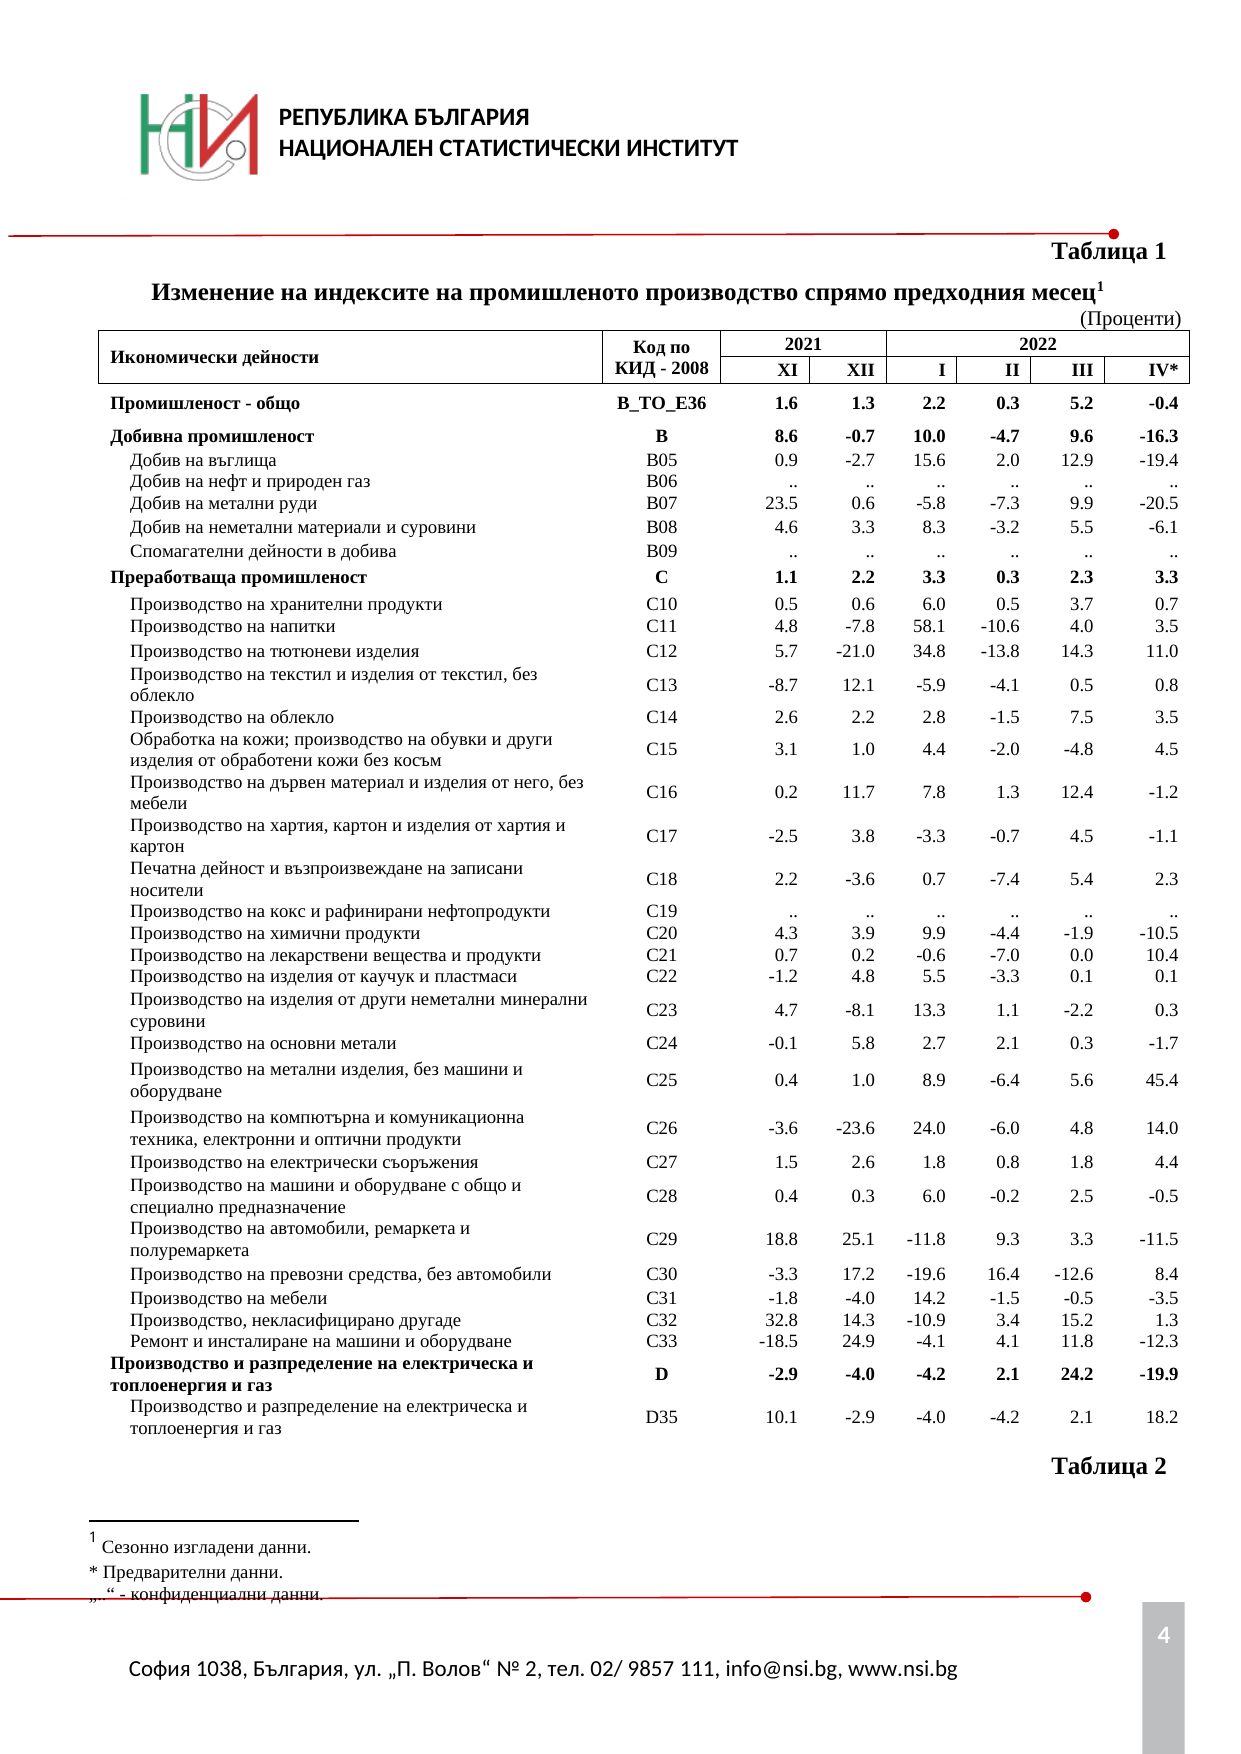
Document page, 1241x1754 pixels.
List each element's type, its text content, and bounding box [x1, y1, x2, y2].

table_cell 0.4 [721, 1054, 809, 1106]
table_cell 3.7 [1031, 593, 1104, 614]
table_cell 1.6 [721, 384, 809, 422]
table_cell 14.3 [1031, 638, 1104, 663]
table_cell 3.9 [809, 922, 886, 944]
table_cell C26 [603, 1106, 721, 1149]
table_cell Производство на изделия от каучук и пластмаси [99, 965, 602, 987]
table_cell -0.5 [1031, 1287, 1104, 1309]
table_cell -23.6 [809, 1106, 886, 1149]
table_cell B08 [603, 514, 721, 539]
table_cell 15.6 [886, 449, 957, 470]
table_cell 18.8 [721, 1217, 809, 1260]
table_cell Производство на лекарствени вещества и продукти [99, 944, 602, 965]
table_cell 3.5 [1105, 706, 1189, 727]
table_cell 6.0 [886, 1174, 957, 1217]
table_cell .. [1031, 470, 1104, 492]
table_cell 2.1 [957, 1032, 1031, 1054]
table_cell C21 [603, 944, 721, 965]
table_cell 5.5 [886, 965, 957, 987]
table_cell C10 [603, 593, 721, 614]
table_cell 2.2 [809, 706, 886, 727]
table_cell 3.3 [1031, 1217, 1104, 1260]
table_cell 12.1 [809, 663, 886, 706]
table_cell -2.7 [809, 449, 886, 470]
table_cell .. [809, 540, 886, 561]
table_cell 4.5 [1105, 728, 1189, 771]
table_cell 0.9 [721, 449, 809, 470]
table_cell -19.4 [1105, 449, 1189, 470]
table_cell Добив на нефт и природен газ [99, 470, 602, 492]
table_cell -4.8 [1031, 728, 1104, 771]
table_cell XI [721, 357, 809, 383]
table_cell 7.5 [1031, 706, 1104, 727]
table_cell Добив на неметални материали и суровини [99, 514, 602, 539]
table_cell 32.8 [721, 1309, 809, 1330]
table_cell Добив на въглища [99, 449, 602, 470]
table_cell -18.5 [721, 1330, 809, 1352]
table_cell 2.1 [957, 1352, 1031, 1395]
table_cell -5.9 [886, 663, 957, 706]
table_cell Производство на тютюневи изделия [99, 638, 602, 663]
table_cell -4.0 [809, 1352, 886, 1395]
table_cell 5.2 [1031, 384, 1104, 422]
table_cell 0.7 [721, 944, 809, 965]
table_cell -4.1 [957, 663, 1031, 706]
table_cell -1.5 [957, 706, 1031, 727]
table_cell C11 [603, 615, 721, 638]
table_cell Производство и разпределение на електрическа и топлоенергия и газ [99, 1395, 602, 1438]
table_cell IV* [1105, 357, 1189, 383]
table_cell 0.3 [957, 561, 1031, 593]
table_cell 3.8 [809, 814, 886, 857]
table_cell 2.3 [1031, 561, 1104, 593]
table_cell 0.5 [721, 593, 809, 614]
table_cell C18 [603, 857, 721, 900]
table_cell .. [886, 540, 957, 561]
table_cell 4.8 [809, 965, 886, 987]
table_cell 3.1 [721, 728, 809, 771]
table_cell 6.0 [886, 593, 957, 614]
table_cell 5.4 [1031, 857, 1104, 900]
table_cell 0.3 [957, 384, 1031, 422]
table_cell B09 [603, 540, 721, 561]
table_cell -8.1 [809, 987, 886, 1032]
table_cell 24.0 [886, 1106, 957, 1149]
table_cell III [1031, 357, 1104, 383]
table_cell B05 [603, 449, 721, 470]
table_cell 45.4 [1105, 1054, 1189, 1106]
table_cell C33 [603, 1330, 721, 1352]
table_cell 11.8 [1031, 1330, 1104, 1352]
table_header Код по КИД - 2008 [603, 331, 720, 383]
table_cell Производство на компютърна и комуникационна техника, електронни и оптични продукти [99, 1106, 602, 1149]
table_cell 34.8 [886, 638, 957, 663]
table_cell Производство на дървен материал и изделия от него, без мебели [99, 771, 602, 814]
table_cell 3.3 [886, 561, 957, 593]
table_cell Производство на мебели [99, 1287, 602, 1309]
table_cell -3.6 [721, 1106, 809, 1149]
table_cell 1.8 [1031, 1149, 1104, 1174]
table_cell 0.3 [809, 1174, 886, 1217]
table_cell 5.6 [1031, 1054, 1104, 1106]
table_cell 1.1 [721, 561, 809, 593]
table_cell 4.6 [721, 514, 809, 539]
text (Проценти) [89, 306, 1181, 330]
table_cell 0.6 [809, 492, 886, 513]
table_cell Добив на метални руди [99, 492, 602, 513]
table_cell Преработваща промишленост [99, 561, 602, 593]
table_cell -1.1 [1105, 814, 1189, 857]
table_cell 2.7 [886, 1032, 957, 1054]
table_cell -3.3 [886, 814, 957, 857]
table_cell -13.8 [957, 638, 1031, 663]
table_cell C [603, 561, 721, 593]
table_cell Добивна промишленост [99, 422, 602, 449]
table_cell .. [809, 900, 886, 922]
table_cell -1.9 [1031, 922, 1104, 944]
table_cell C16 [603, 771, 721, 814]
table_cell 4.7 [721, 987, 809, 1032]
table_cell C14 [603, 706, 721, 727]
table_cell -3.5 [1105, 1287, 1189, 1309]
table_cell -4.0 [886, 1395, 957, 1438]
table_cell -6.0 [957, 1106, 1031, 1149]
table_cell II [957, 357, 1030, 383]
table_cell 4.5 [1031, 814, 1104, 857]
table_cell B [603, 422, 721, 449]
table_cell C15 [603, 728, 721, 771]
table_cell Производство на хартия, картон и изделия от хартия и картон [99, 814, 602, 857]
table_cell 12.4 [1031, 771, 1104, 814]
table_cell 3.3 [809, 514, 886, 539]
table_cell B07 [603, 492, 721, 513]
table_cell 0.8 [957, 1149, 1031, 1174]
table_cell 3.3 [1105, 561, 1189, 593]
table_cell 14.0 [1105, 1106, 1189, 1149]
table_cell 4.8 [1031, 1106, 1104, 1149]
table_cell 0.6 [809, 593, 886, 614]
table_cell -2.0 [957, 728, 1031, 771]
table_cell 0.1 [1105, 965, 1189, 987]
table_cell 14.2 [886, 1287, 957, 1309]
table_cell .. [1105, 470, 1189, 492]
table_cell 7.8 [886, 771, 957, 814]
table_cell 3.5 [1105, 615, 1189, 638]
table_cell Обработка на кожи; производство на обувки и други изделия от обработени кожи без косъм [99, 728, 602, 771]
table_cell 1.5 [721, 1149, 809, 1174]
table_cell 11.7 [809, 771, 886, 814]
table_cell 0.2 [721, 771, 809, 814]
table_cell -0.6 [886, 944, 957, 965]
table_cell 9.9 [1031, 492, 1104, 513]
table_cell Производство на хранителни продукти [99, 593, 602, 614]
table_header Икономически дейности [99, 331, 602, 383]
table_cell 8.9 [886, 1054, 957, 1106]
table_cell -4.2 [957, 1395, 1031, 1438]
table_cell Печатна дейност и възпроизвеждане на записани носители [99, 857, 602, 900]
table_cell 2.6 [721, 706, 809, 727]
table_cell 0.3 [1105, 987, 1189, 1032]
table_cell -19.9 [1105, 1352, 1189, 1395]
table_cell 1.8 [886, 1149, 957, 1174]
table_cell Производство на метални изделия, без машини и oборудване [99, 1054, 602, 1106]
table_cell C27 [603, 1149, 721, 1174]
table_cell Производство на изделия от други неметални минерални суровини [99, 987, 602, 1032]
table_cell 14.3 [809, 1309, 886, 1330]
table_cell C13 [603, 663, 721, 706]
table_cell 0.3 [1031, 1032, 1104, 1054]
table_header 2021 [721, 331, 886, 356]
table_cell 17.2 [809, 1260, 886, 1287]
table_cell Производство на автомобили, ремаркета и полуремаркета [99, 1217, 602, 1260]
table_cell -12.6 [1031, 1260, 1104, 1287]
table_cell C23 [603, 987, 721, 1032]
table_cell C28 [603, 1174, 721, 1217]
table_cell Промишленост - общо [99, 384, 602, 422]
table_cell -4.7 [957, 422, 1031, 449]
table_cell .. [957, 540, 1031, 561]
table_cell Ремонт и инсталиране на машини и оборудване [99, 1330, 602, 1352]
table_cell -10.6 [957, 615, 1031, 638]
table_cell -3.3 [721, 1260, 809, 1287]
table_cell C32 [603, 1309, 721, 1330]
table_cell 10.0 [886, 422, 957, 449]
table_cell C29 [603, 1217, 721, 1260]
table_cell -6.1 [1105, 514, 1189, 539]
table_cell C24 [603, 1032, 721, 1054]
table_cell -21.0 [809, 638, 886, 663]
table_cell 2.2 [809, 561, 886, 593]
table_cell -2.9 [809, 1395, 886, 1438]
table_cell -8.7 [721, 663, 809, 706]
table_cell -7.0 [957, 944, 1031, 965]
table_cell 9.3 [957, 1217, 1031, 1260]
table_cell .. [957, 470, 1031, 492]
table_cell C12 [603, 638, 721, 663]
table_cell 12.9 [1031, 449, 1104, 470]
table_cell 0.7 [886, 857, 957, 900]
table_cell 4.8 [721, 615, 809, 638]
table_cell -6.4 [957, 1054, 1031, 1106]
table_cell 8.6 [721, 422, 809, 449]
table_cell -3.2 [957, 514, 1031, 539]
table_cell Производство на кокс и рафинирани нефтопродукти [99, 900, 602, 922]
table_cell 9.9 [886, 922, 957, 944]
table_cell C20 [603, 922, 721, 944]
table_cell C22 [603, 965, 721, 987]
table_cell -3.6 [809, 857, 886, 900]
table_cell 0.0 [1031, 944, 1104, 965]
table_cell 2.6 [809, 1149, 886, 1174]
table_cell 8.4 [1105, 1260, 1189, 1287]
table_cell -2.5 [721, 814, 809, 857]
table_cell 1.0 [809, 1054, 886, 1106]
table_cell B06 [603, 470, 721, 492]
table_cell Производство на електрически съоръжения [99, 1149, 602, 1174]
table_cell -4.1 [886, 1330, 957, 1352]
table_cell Производство на превозни средства, без автомобили [99, 1260, 602, 1287]
table_cell -16.3 [1105, 422, 1189, 449]
table_cell 0.1 [1031, 965, 1104, 987]
table_cell 23.5 [721, 492, 809, 513]
table_header 2022 [887, 331, 1189, 356]
table_cell 0.2 [809, 944, 886, 965]
table_cell 16.4 [957, 1260, 1031, 1287]
table_cell -5.8 [886, 492, 957, 513]
table_cell 25.1 [809, 1217, 886, 1260]
table_cell -7.3 [957, 492, 1031, 513]
table_cell 1.3 [957, 771, 1031, 814]
table_cell 0.8 [1105, 663, 1189, 706]
table_cell 2.3 [1105, 857, 1189, 900]
table_cell 10.4 [1105, 944, 1189, 965]
table_cell .. [1105, 540, 1189, 561]
table_cell Производство и разпределение на електрическа и топлоенергия и газ [99, 1352, 602, 1395]
table_cell -0.7 [957, 814, 1031, 857]
table_cell 4.4 [1105, 1149, 1189, 1174]
table_cell 2.5 [1031, 1174, 1104, 1217]
table_cell C19 [603, 900, 721, 922]
table_cell 4.0 [1031, 615, 1104, 638]
table_cell .. [721, 900, 809, 922]
table_cell 1.3 [809, 384, 886, 422]
table_cell Производство на облекло [99, 706, 602, 727]
table_cell 0.4 [721, 1174, 809, 1217]
table_cell 11.0 [1105, 638, 1189, 663]
table_cell -10.9 [886, 1309, 957, 1330]
table_cell 24.9 [809, 1330, 886, 1352]
table_cell 4.1 [957, 1330, 1031, 1352]
table_cell Производство на химични продукти [99, 922, 602, 944]
table_cell C31 [603, 1287, 721, 1309]
table_cell 1.1 [957, 987, 1031, 1032]
table_cell 4.4 [886, 728, 957, 771]
picture [25, 93, 268, 226]
table_cell -3.3 [957, 965, 1031, 987]
table_cell Производство на машини и оборудване с общо и специално предназначение [99, 1174, 602, 1217]
table_cell -0.1 [721, 1032, 809, 1054]
table_cell 2.2 [721, 857, 809, 900]
table_cell 0.5 [1031, 663, 1104, 706]
table_cell 2.8 [886, 706, 957, 727]
table_cell -19.6 [886, 1260, 957, 1287]
table_cell .. [886, 470, 957, 492]
table_cell -1.5 [957, 1287, 1031, 1309]
table_cell -1.2 [1105, 771, 1189, 814]
table_cell B_TO_E36 [603, 384, 721, 422]
table_cell 3.4 [957, 1309, 1031, 1330]
table_cell -4.2 [886, 1352, 957, 1395]
table_cell .. [721, 470, 809, 492]
table_cell .. [1105, 900, 1189, 922]
table_cell -1.8 [721, 1287, 809, 1309]
table_cell -4.4 [957, 922, 1031, 944]
table_cell Производство на текстил и изделия от текстил, без облекло [99, 663, 602, 706]
table_cell 1.3 [1105, 1309, 1189, 1330]
table_cell Производство на напитки [99, 615, 602, 638]
table_cell 5.7 [721, 638, 809, 663]
table_cell 5.8 [809, 1032, 886, 1054]
table_cell Спомагателни дейности в добива [99, 540, 602, 561]
table_cell -7.8 [809, 615, 886, 638]
table_cell 0.7 [1105, 593, 1189, 614]
table_cell -11.5 [1105, 1217, 1189, 1260]
table_cell -11.8 [886, 1217, 957, 1260]
table_cell I [887, 357, 956, 383]
table_cell 13.3 [886, 987, 957, 1032]
table_cell -4.0 [809, 1287, 886, 1309]
table_cell 5.5 [1031, 514, 1104, 539]
table_cell 24.2 [1031, 1352, 1104, 1395]
table_cell 10.1 [721, 1395, 809, 1438]
table_cell D [603, 1352, 721, 1395]
table_cell D35 [603, 1395, 721, 1438]
table_cell C17 [603, 814, 721, 857]
table_cell C30 [603, 1260, 721, 1287]
table_cell -2.9 [721, 1352, 809, 1395]
table_cell 2.0 [957, 449, 1031, 470]
table_cell -10.5 [1105, 922, 1189, 944]
picture [1142, 1602, 1185, 1754]
table_cell 0.5 [957, 593, 1031, 614]
table_cell 58.1 [886, 615, 957, 638]
table_cell 9.6 [1031, 422, 1104, 449]
text Таблица 1 [89, 236, 1167, 265]
text Таблица 2 [89, 1451, 1167, 1479]
text Изменение на индексите на промишленото производство спрямо предходния месец [89, 277, 1167, 306]
table_cell 2.1 [1031, 1395, 1104, 1438]
table_cell -0.4 [1105, 384, 1189, 422]
table_cell .. [1031, 540, 1104, 561]
table_cell .. [721, 540, 809, 561]
table_cell -20.5 [1105, 492, 1189, 513]
table_cell -1.2 [721, 965, 809, 987]
table_cell 18.2 [1105, 1395, 1189, 1438]
table_cell -1.7 [1105, 1032, 1189, 1054]
table_cell 8.3 [886, 514, 957, 539]
table_cell .. [886, 900, 957, 922]
table_cell XII [810, 357, 886, 383]
table_cell .. [1031, 900, 1104, 922]
table_cell 15.2 [1031, 1309, 1104, 1330]
table_cell Производство, некласифицирано другаде [99, 1309, 602, 1330]
table_cell C25 [603, 1054, 721, 1106]
table_cell -0.2 [957, 1174, 1031, 1217]
table_cell -2.2 [1031, 987, 1104, 1032]
table_cell -0.7 [809, 422, 886, 449]
table_cell 4.3 [721, 922, 809, 944]
table_cell .. [809, 470, 886, 492]
table_cell -7.4 [957, 857, 1031, 900]
table_cell 1.0 [809, 728, 886, 771]
table_cell -0.5 [1105, 1174, 1189, 1217]
table_cell 2.2 [886, 384, 957, 422]
table_cell -12.3 [1105, 1330, 1189, 1352]
table_cell Производство на основни метали [99, 1032, 602, 1054]
table_cell .. [957, 900, 1031, 922]
